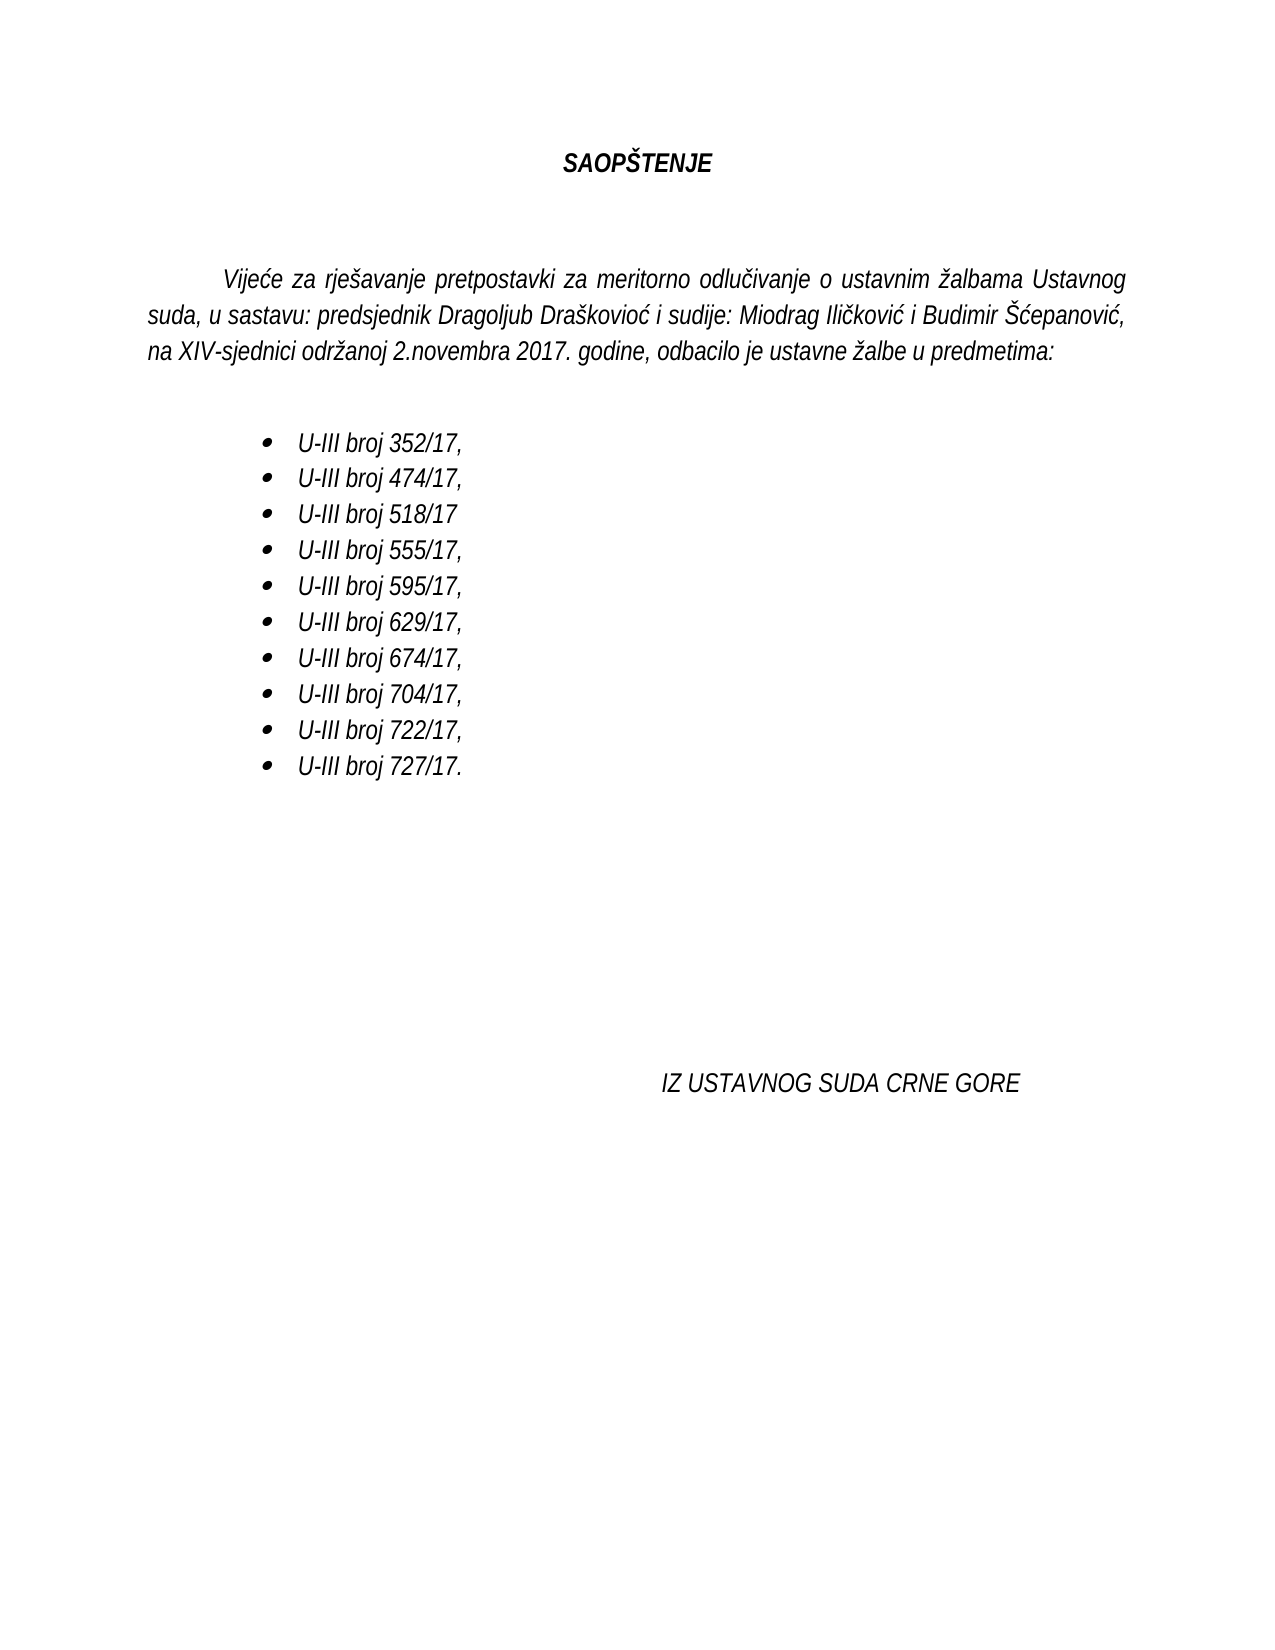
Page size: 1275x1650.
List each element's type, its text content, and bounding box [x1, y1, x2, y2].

list U-III broj 474/17, [260, 463, 1127, 494]
list U-III broj 352/17, [260, 427, 1127, 458]
list U-III broj 629/17, [260, 606, 1127, 638]
list U-III broj 722/17, [260, 714, 1127, 745]
list U-III broj 727/17. [260, 750, 1127, 781]
text Vijeće za rješavanje pretpostavki za meritorno odlučivanje o ustavnim žalbama Ustavnog suda, u sastavu: predsjednik Dragoljub Draškovioć i sudije: Miodrag Iličković i Budimir Šćepanović, na XIV-sjednici održanoj 2.novembra 2017. godine, odbacilo je ustavne žalbe u predmetima: [148, 263, 1127, 366]
list U-III broj 674/17, [260, 642, 1127, 673]
text SAOPŠTENJE [148, 148, 1127, 179]
list U-III broj 595/17, [260, 570, 1127, 602]
list U-III broj 704/17, [260, 678, 1127, 709]
list IZ USTAVNOG SUDA CRNE GORE [298, 1068, 1127, 1099]
list U-III broj 518/17 [260, 498, 1127, 530]
list U-III broj 555/17, [260, 534, 1127, 566]
